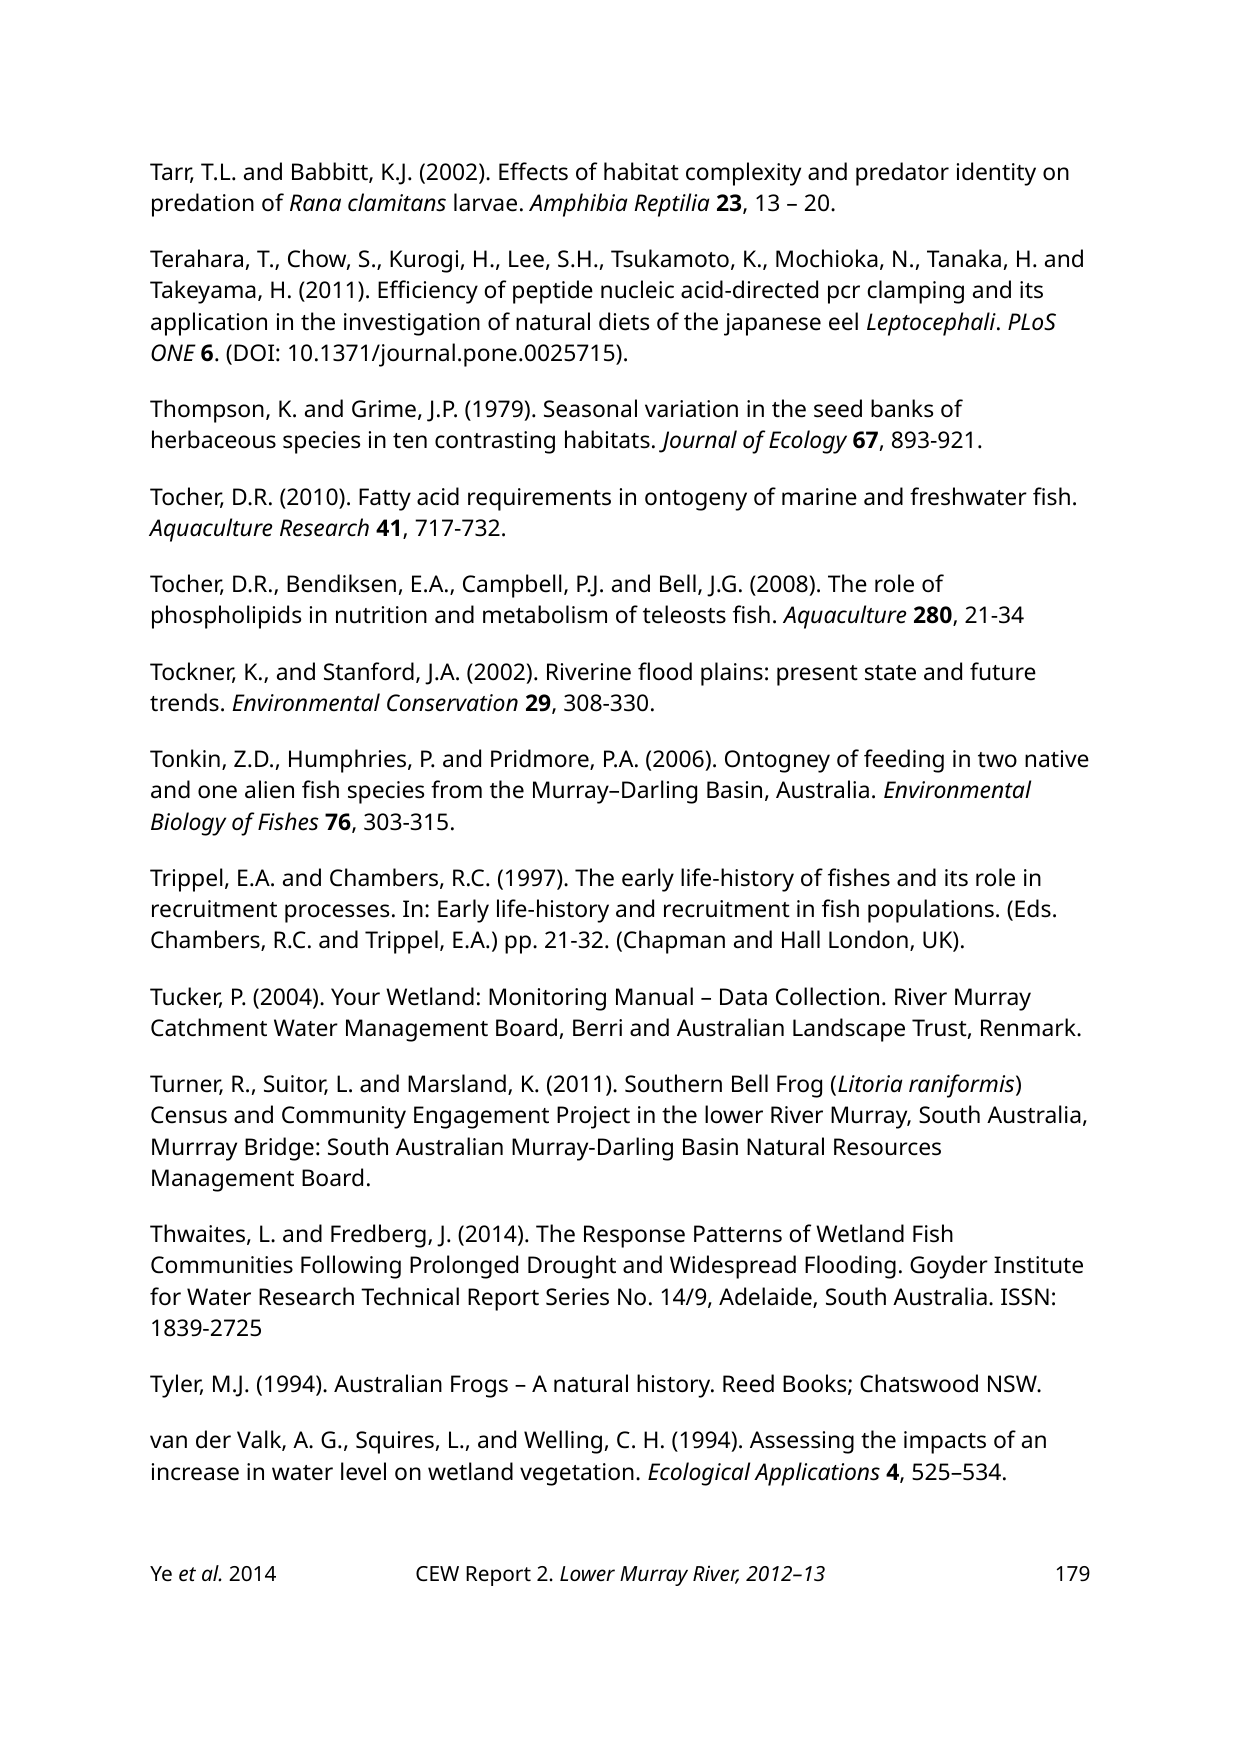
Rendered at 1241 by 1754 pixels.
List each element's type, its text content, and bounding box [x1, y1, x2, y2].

text van der Valk, A. G., Squires, L., and Welling, C. H. (1994). Assessing the impacts of an increase in water level on wetland vegetation. Ecological Applications 4, 525–534. [150, 1424, 1090, 1487]
text Thwaites, L. and Fredberg, J. (2014). The Response Patterns of Wetland Fish Communities Following Prolonged Drought and Widespread Flooding. Goyder Institute for Water Research Technical Report Series No. 14/9, Adelaide, South Australia. ISSN: 1839-2725 [150, 1218, 1090, 1343]
text Thompson, K. and Grime, J.P. (1979). Seasonal variation in the seed banks of herbaceous species in ten contrasting habitats. Journal of Ecology 67, 893-921. [150, 393, 1090, 456]
text Tocher, D.R. (2010). Fatty acid requirements in ontogeny of marine and freshwater fish. Aquaculture Research 41, 717-732. [150, 481, 1090, 543]
text Tarr, T.L. and Babbitt, K.J. (2002). Effects of habitat complexity and predator identity on predation of Rana clamitans larvae. Amphibia Reptilia 23, 13 – 20. [150, 156, 1090, 218]
text Tyler, M.J. (1994). Australian Frogs – A natural history. Reed Books; Chatswood NSW. [150, 1368, 1090, 1399]
text Terahara, T., Chow, S., Kurogi, H., Lee, S.H., Tsukamoto, K., Mochioka, N., Tanaka, H. and Takeyama, H. (2011). Efficiency of peptide nucleic acid-directed pcr clamping and its application in the investigation of natural diets of the japanese eel Leptocephali. PLoS ONE 6. (DOI: 10.1371/journal.pone.0025715). [150, 243, 1090, 368]
text Turner, R., Suitor, L. and Marsland, K. (2011). Southern Bell Frog (Litoria raniformis) Census and Community Engagement Project in the lower River Murray, South Australia, Murrray Bridge: South Australian Murray-Darling Basin Natural Resources Management Board. [150, 1068, 1090, 1193]
text Tonkin, Z.D., Humphries, P. and Pridmore, P.A. (2006). Ontogney of feeding in two native and one alien fish species from the Murray–Darling Basin, Australia. Environmental Biology of Fishes 76, 303-315. [150, 743, 1090, 837]
text Trippel, E.A. and Chambers, R.C. (1997). The early life-history of fishes and its role in recruitment processes. In: Early life-history and recruitment in fish populations. (Eds. Chambers, R.C. and Trippel, E.A.) pp. 21-32. (Chapman and Hall London, UK). [150, 862, 1090, 956]
text Tocher, D.R., Bendiksen, E.A., Campbell, P.J. and Bell, J.G. (2008). The role of phospholipids in nutrition and metabolism of teleosts fish. Aquaculture 280, 21-34 [150, 568, 1090, 631]
text Tockner, K., and Stanford, J.A. (2002). Riverine flood plains: present state and future trends. Environmental Conservation 29, 308-330. [150, 656, 1090, 718]
text Tucker, P. (2004). Your Wetland: Monitoring Manual – Data Collection. River Murray Catchment Water Management Board, Berri and Australian Landscape Trust, Renmark. [150, 981, 1090, 1043]
